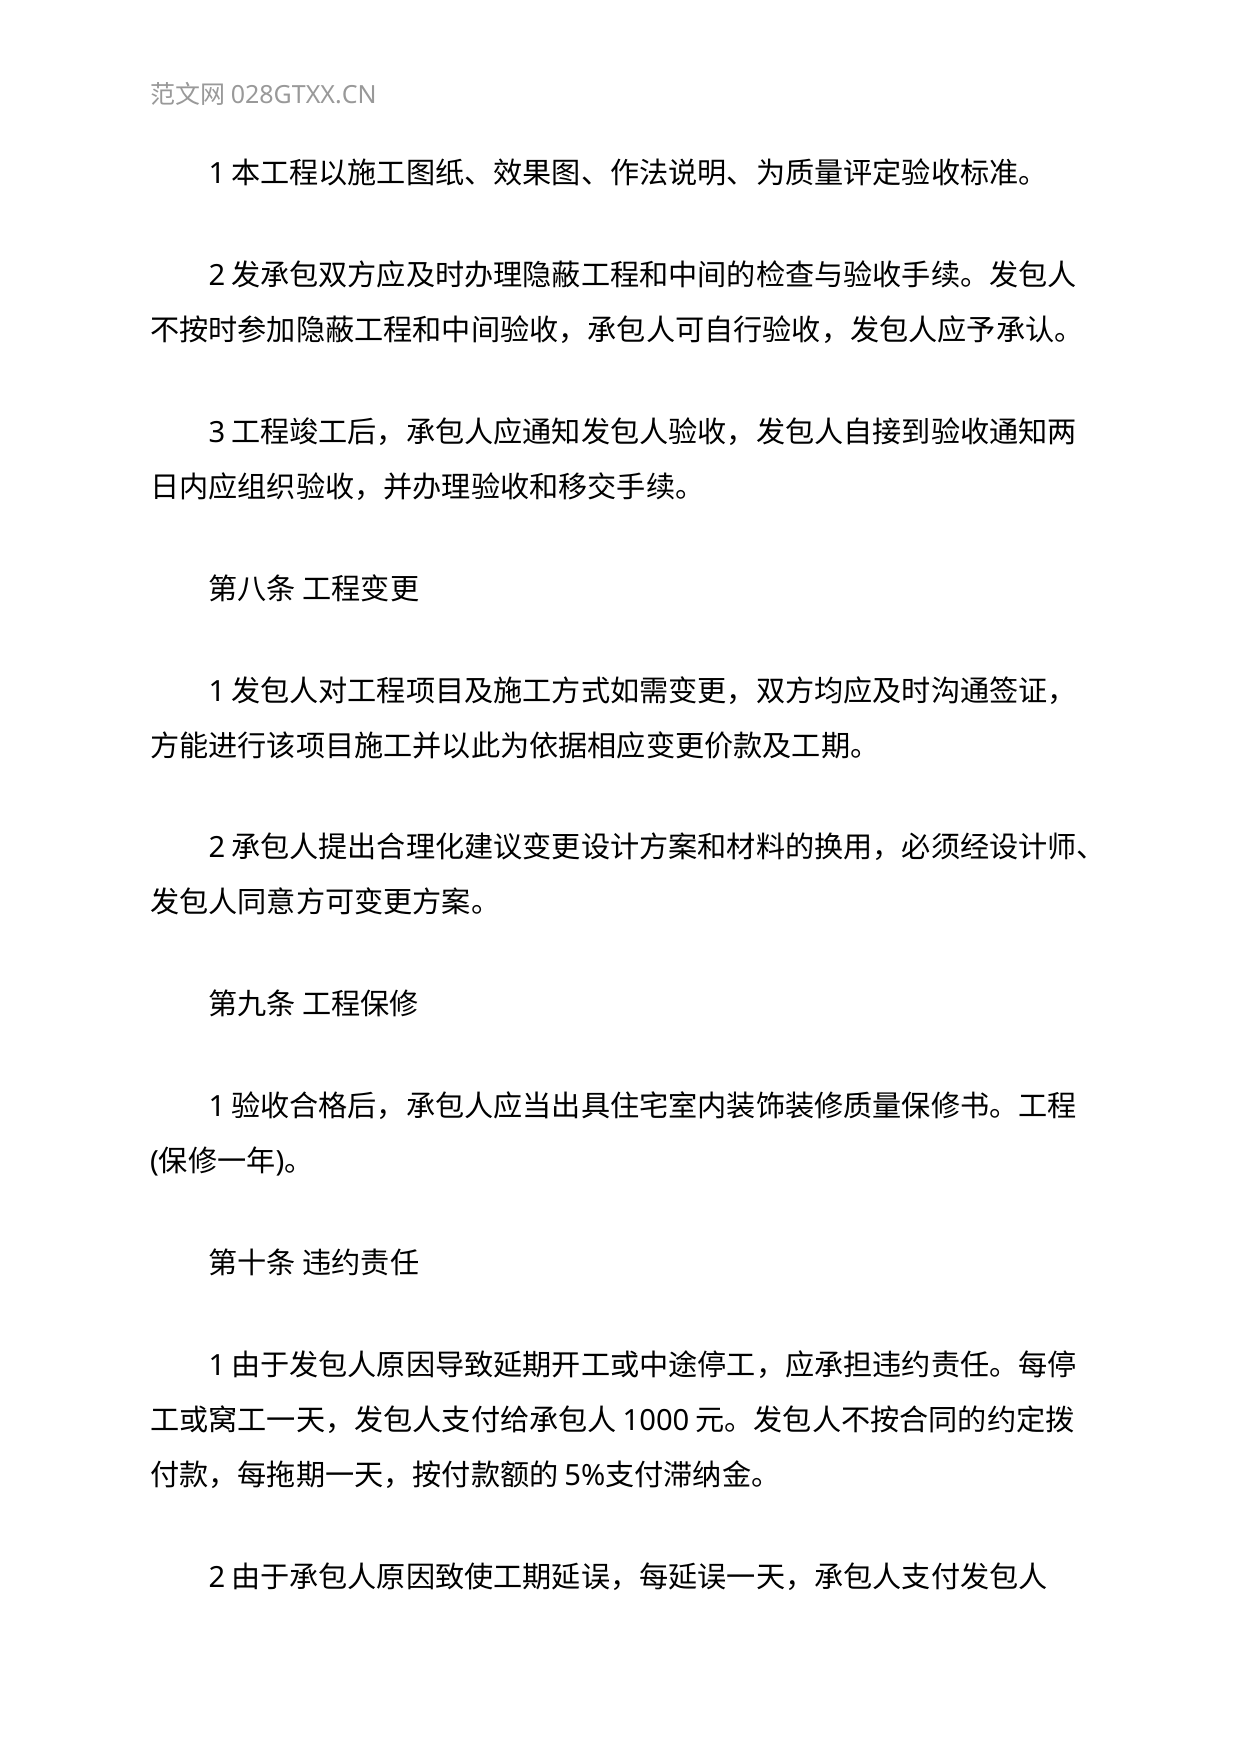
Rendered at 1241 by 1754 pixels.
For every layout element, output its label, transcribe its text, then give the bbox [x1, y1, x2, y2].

text 2承包人提出合理化建议变更设计方案和材料的换用，必须经设计师、发包人同意方可变更方案。 [150, 824, 1090, 921]
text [150, 1553, 1090, 1596]
text 第八条 工程变更 [150, 566, 1090, 608]
text 3工程竣工后，承包人应通知发包人验收，发包人自接到验收通知两日内应组织验收，并办理验收和移交手续。 [150, 409, 1090, 506]
text 1由于发包人原因导致延期开工或中途停工，应承担违约责任。每停工或窝工一天，发包人支付给承包人1000元。发包人不按合同的约定拨付款，每拖期一天，按付款额的5%支付滞纳金。 [150, 1341, 1090, 1494]
text 1本工程以施工图纸、效果图、作法说明、为质量评定验收标准。 [150, 150, 1090, 192]
text 第十条 违约责任 [150, 1239, 1090, 1282]
text 1验收合格后，承包人应当出具住宅室内装饰装修质量保修书。工程(保修一年)。 [150, 1083, 1090, 1180]
text 1发包人对工程项目及施工方式如需变更，双方均应及时沟通签证，方能进行该项目施工并以此为依据相应变更价款及工期。 [150, 667, 1090, 764]
text 2发承包双方应及时办理隐蔽工程和中间的检查与验收手续。发包人不按时参加隐蔽工程和中间验收，承包人可自行验收，发包人应予承认。 [150, 252, 1090, 349]
text 第九条 工程保修 [150, 981, 1090, 1023]
